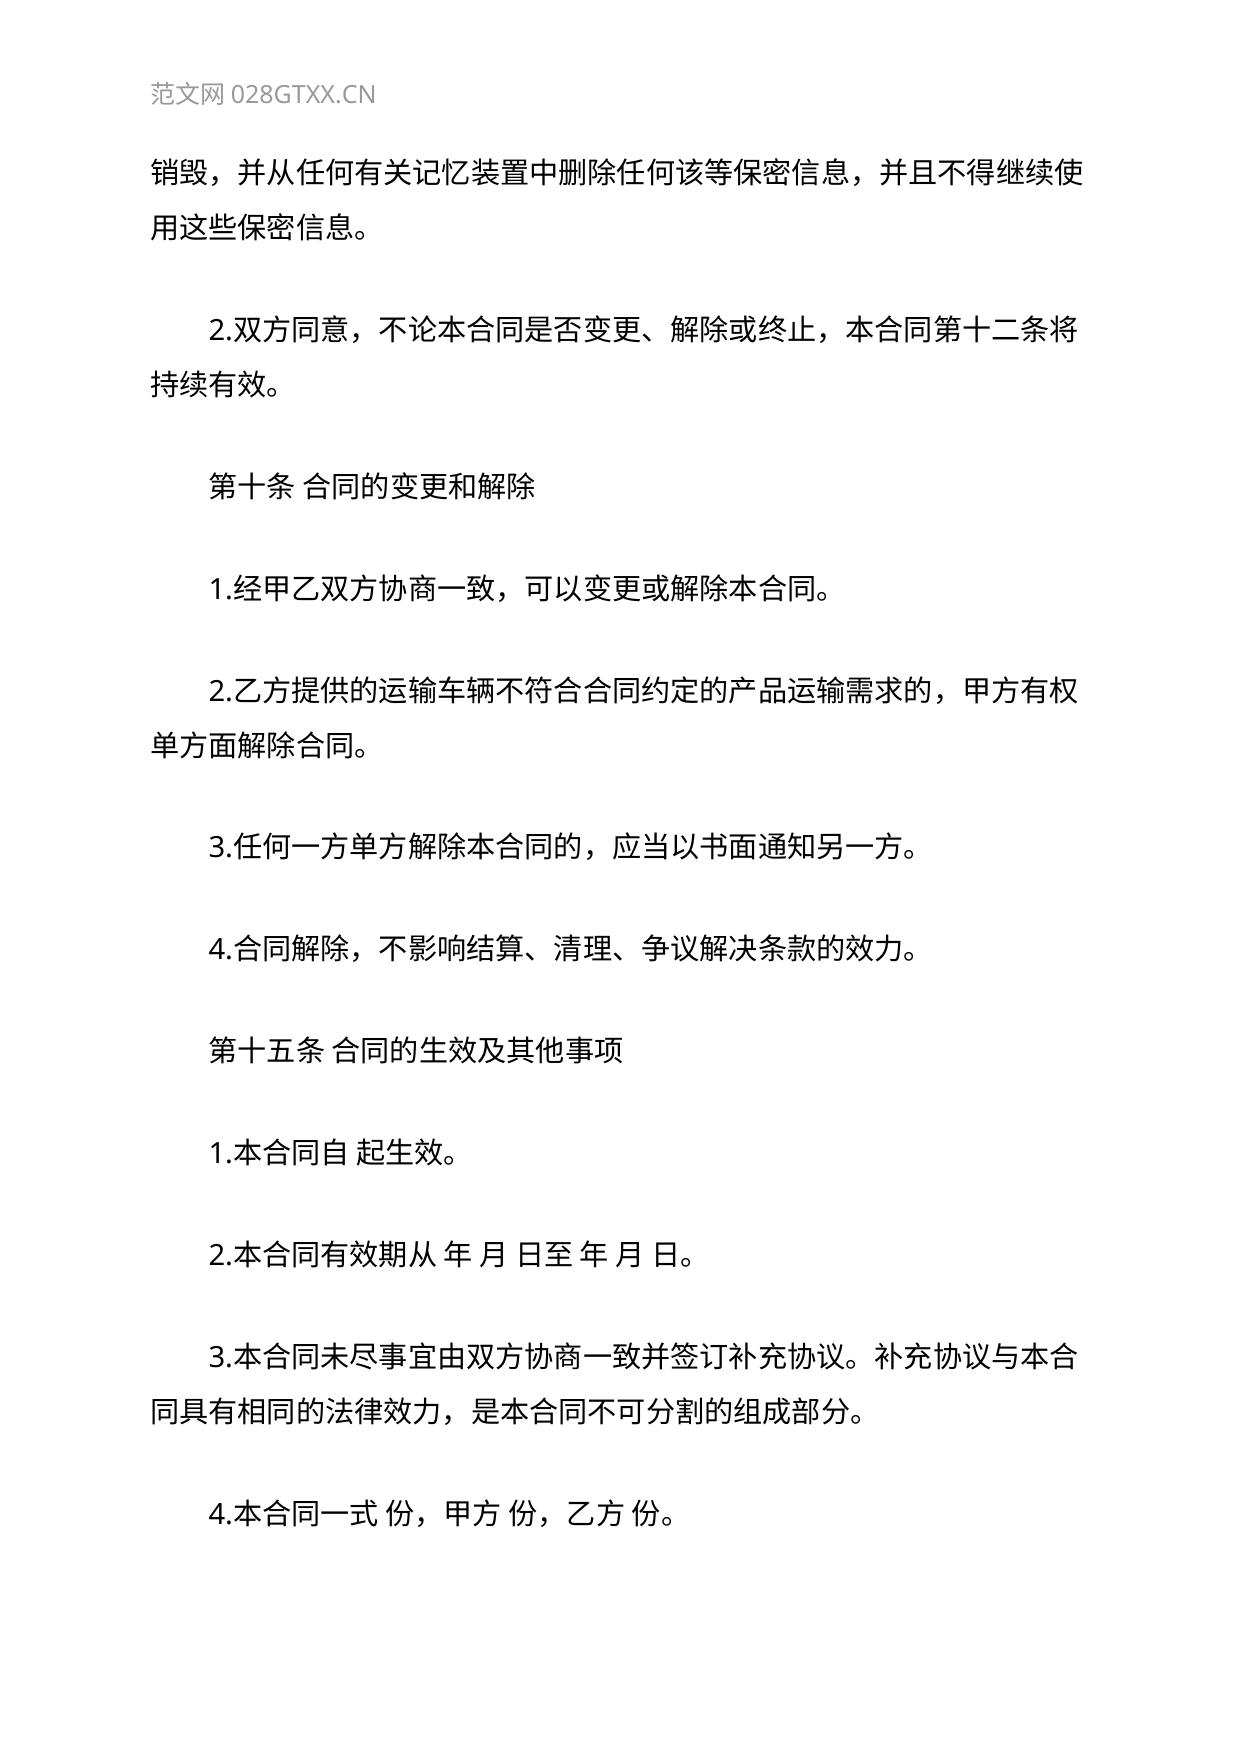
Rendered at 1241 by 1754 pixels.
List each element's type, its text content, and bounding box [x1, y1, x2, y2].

text 3.任何一方单方解除本合同的，应当以书面通知另一方。 [150, 824, 1090, 866]
text 2.乙方提供的运输车辆不符合合同约定的产品运输需求的，甲方有权单方面解除合同。 [150, 667, 1090, 764]
text 4.本合同一式 份，甲方 份，乙方 份。 [150, 1490, 1090, 1533]
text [150, 150, 1090, 247]
text 3.本合同未尽事宜由双方协商一致并签订补充协议。补充协议与本合同具有相同的法律效力，是本合同不可分割的组成部分。 [150, 1334, 1090, 1431]
text 2.本合同有效期从 年 月 日至 年 月 日。 [150, 1232, 1090, 1274]
text 4.合同解除，不影响结算、清理、争议解决条款的效力。 [150, 926, 1090, 968]
text 第十五条 合同的生效及其他事项 [150, 1028, 1090, 1070]
text 2.双方同意，不论本合同是否变更、解除或终止，本合同第十二条将持续有效。 [150, 307, 1090, 404]
text 1.经甲乙双方协商一致，可以变更或解除本合同。 [150, 565, 1090, 608]
text 第十条 合同的变更和解除 [150, 463, 1090, 506]
text 1.本合同自 起生效。 [150, 1130, 1090, 1172]
